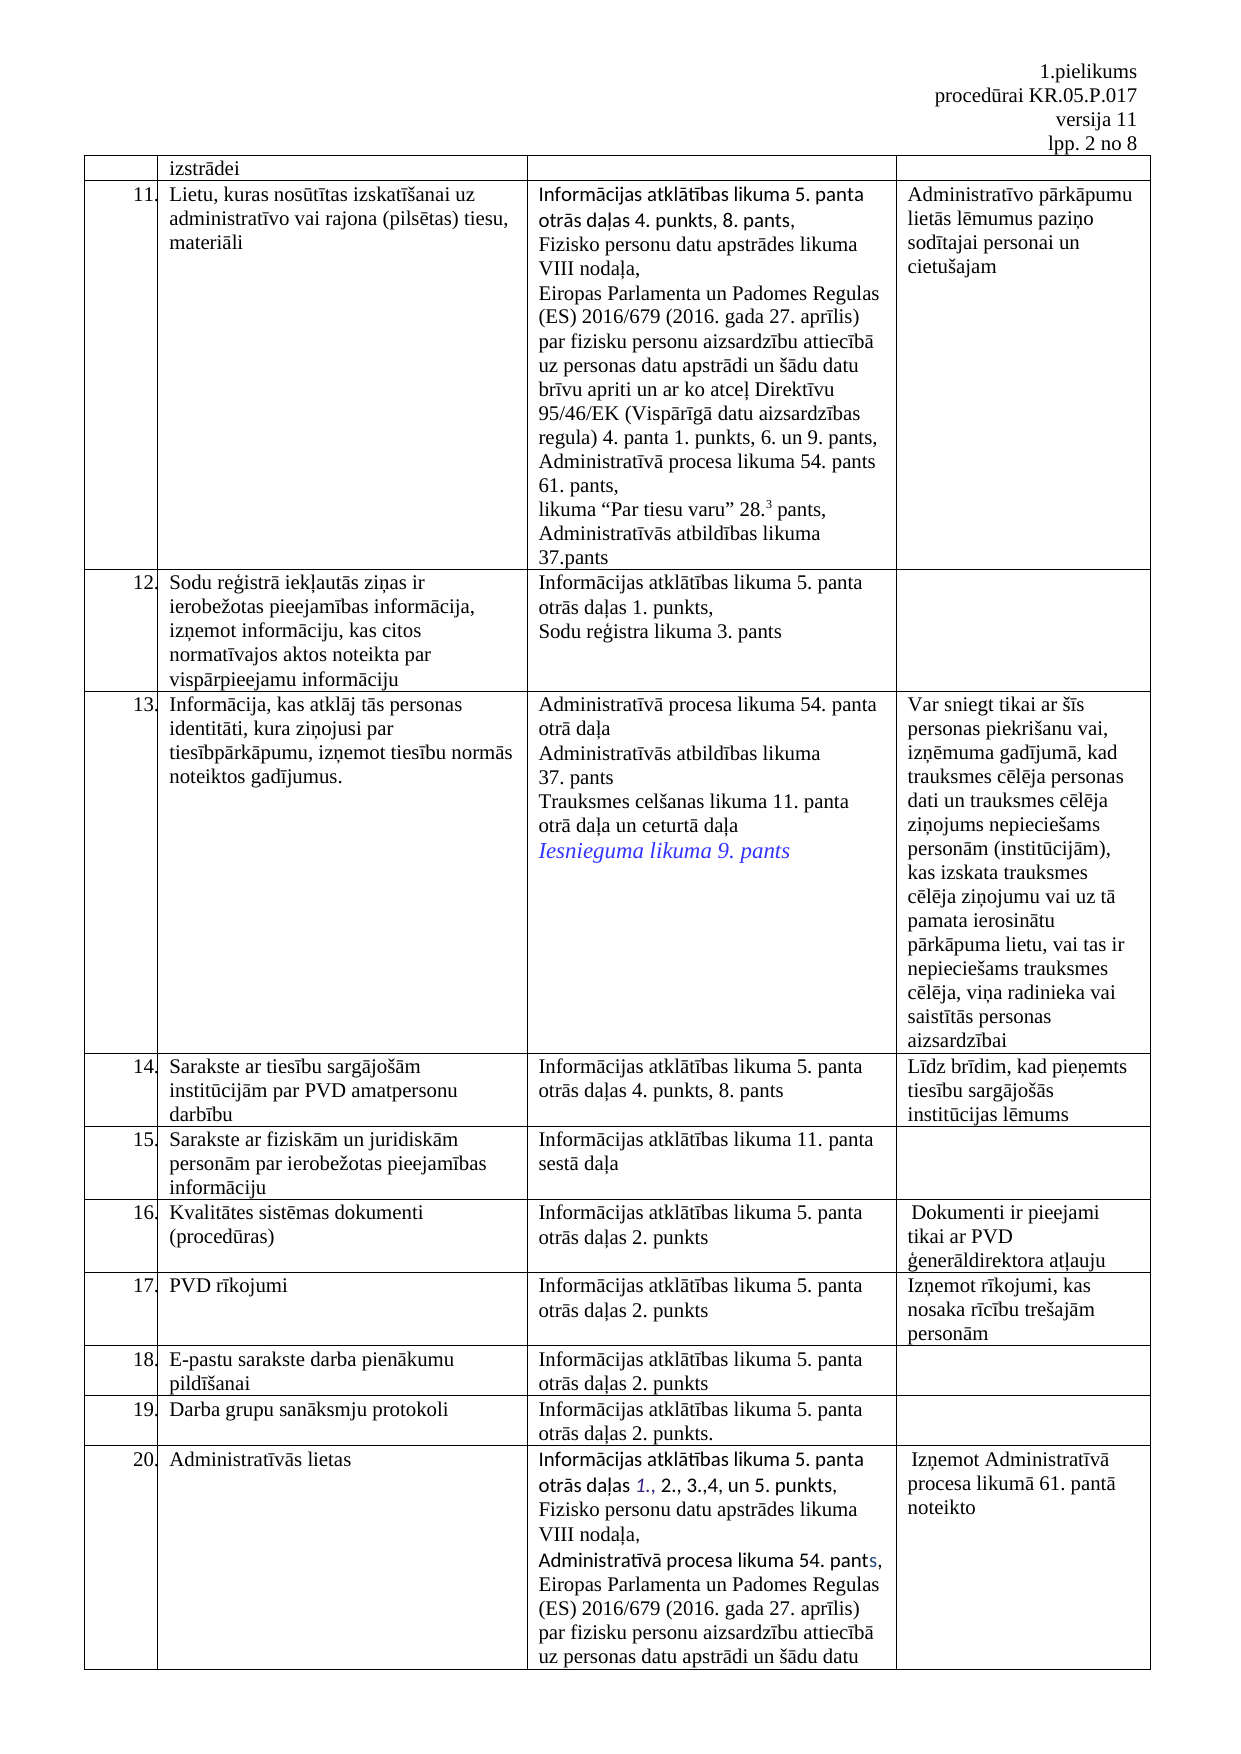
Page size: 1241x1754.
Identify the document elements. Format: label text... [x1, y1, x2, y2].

table_cell Informācijas atklātības likuma 5. panta otrās daļas 2. punkts [528, 1273, 896, 1345]
table_cell [85, 181, 157, 569]
table_cell Sodu reģistrā iekļautās ziņas ir ierobežotas pieejamības informācija, izņemot informāciju, kas citos normatīvajos aktos noteikta par vispārpieejamu informāciju [158, 570, 527, 691]
table_cell Administratīvo pārkāpumu lietās lēmumus paziņo sodītajai personai un cietušajam [897, 181, 1150, 569]
table_cell [897, 1346, 1150, 1395]
table_cell Informācijas atklātības likuma 5. panta otrās daļas 2. punkts. [528, 1396, 896, 1445]
table_cell [85, 1346, 157, 1395]
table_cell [528, 156, 896, 180]
table_cell Darba grupu sanāksmju protokoli [158, 1396, 527, 1445]
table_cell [158, 1446, 527, 1668]
table_cell Administratīvā procesa likuma 54. panta otrā daļa Administratīvās atbildības likuma 37. pants Trauksmes celšanas likuma 11. panta otrā daļa un ceturtā daļa Iesnieguma likuma 9. pants [528, 692, 896, 1052]
table_cell E-pastu sarakste darba pienākumu pildīšanai [158, 1346, 527, 1395]
table_cell Var sniegt tikai ar šīs personas piekrišanu vai, izņēmuma gadījumā, kad trauksmes cēlēja personas dati un trauksmes cēlēja ziņojums nepieciešams personām (institūcijām), kas izskata trauksmes cēlēja ziņojumu vai uz tā pamata ierosinātu pārkāpuma lietu, vai tas ir nepieciešams trauksmes cēlēja, viņa radinieka vai saistītās personas aizsardzībai [897, 692, 1150, 1052]
table_cell Informācijas atklātības likuma 5. panta otrās daļas 4. punkts, 8. pants [528, 1054, 896, 1126]
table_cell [528, 1446, 896, 1668]
table_cell [897, 1127, 1150, 1199]
table_cell Informācijas atklātības likuma 5. panta otrās daļas 1. punkts, Sodu reģistra likuma 3. pants [528, 570, 896, 691]
table_cell [85, 1396, 157, 1445]
table_cell [85, 570, 157, 691]
table_cell Kvalitātes sistēmas dokumenti (procedūras) [158, 1200, 527, 1272]
table_cell [85, 1200, 157, 1272]
table_cell Informācijas atklātības likuma 11. panta sestā daļa [528, 1127, 896, 1199]
table_cell Līdz brīdim, kad pieņemts tiesību sargājošās institūcijas [897, 1054, 1150, 1126]
table_cell Lietu, kuras nosūtītas izskatīšanai uz administratīvo vai rajona (pilsētas) tiesu, materiāli [158, 181, 527, 569]
table_cell [85, 692, 157, 1052]
table_cell [85, 1446, 157, 1668]
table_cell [897, 1446, 1150, 1668]
table_cell Informācijas atklātības likuma 5. panta otrās daļas 2. punkts [528, 1346, 896, 1395]
table_cell Informācijas atklātības likuma 5. panta otrās daļas 4. punkts, 8. pants, Fizisko personu datu apstrādes likuma VIII nodaļa, Eiropas Parlamenta un Padomes Regulas (ES) 2016/679 (2016. gada 27. aprīlis) par fizisku personu aizsardzību attiecībā uz personas datu apstrādi un šādu datu brīvu apriti un ar ko atceļ Direktīvu 95/46/EK (Vispārīgā datu aizsardzības regula) 4. panta 1. punkts, 6. un 9. pants, Administratīvā procesa likuma 54. pants 61. pants, likuma “Par tiesu varu” 28.3 pants, Administratīvās atbildības likuma 37.pants [528, 181, 896, 569]
table_cell Informācijas atklātības likuma 5. panta otrās daļas 2. punkts [528, 1200, 896, 1272]
table_cell [85, 1127, 157, 1199]
table_cell [85, 156, 157, 180]
table_cell Izņemot rīkojumi, kas nosaka rīcību trešajām personām [897, 1273, 1150, 1345]
table_cell [897, 156, 1150, 180]
table_cell Sarakste ar tiesību sargājošām institūcijām par PVD amatpersonu darbību [158, 1054, 527, 1126]
table_cell [85, 1273, 157, 1345]
table_cell Dokumenti ir pieejami tikai ar PVD ģenerāldirektora atļauju [897, 1200, 1150, 1272]
table_cell Sarakste ar fiziskām un juridiskām personām par ierobežotas pieejamības informāciju [158, 1127, 527, 1199]
table_cell Informācija, kas atklāj tās personas identitāti, kura ziņojusi par tiesībpārkāpumu, izņemot tiesību normās noteiktos gadījumus. [158, 692, 527, 1052]
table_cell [158, 156, 527, 180]
table_cell [897, 570, 1150, 691]
table_cell [85, 1054, 157, 1126]
table_cell [897, 1396, 1150, 1445]
table_cell PVD rīkojumi [158, 1273, 527, 1345]
